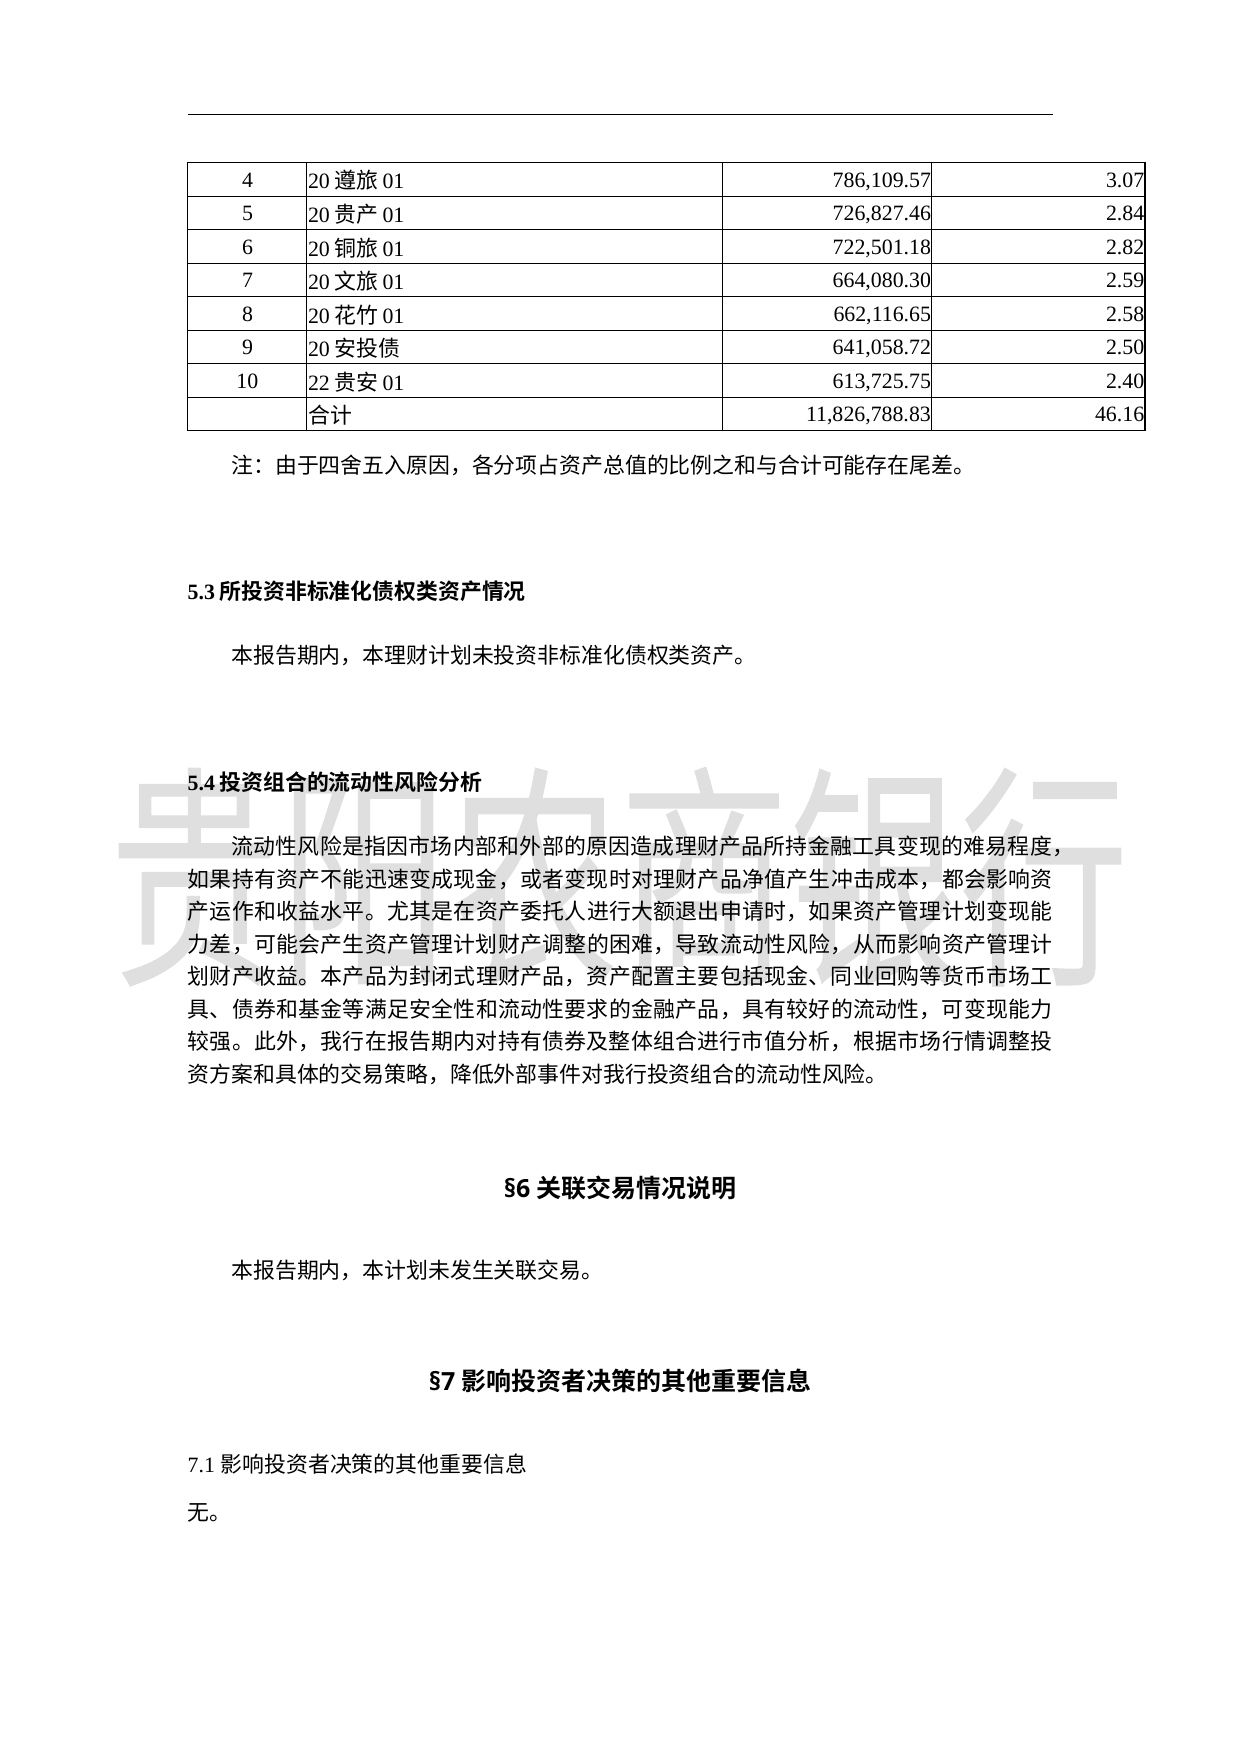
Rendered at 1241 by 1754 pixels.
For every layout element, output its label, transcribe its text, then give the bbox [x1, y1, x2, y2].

table_cell 22贵安01 [307, 364, 722, 397]
table_cell 46.16 [932, 398, 1144, 430]
text 本报告期内，本理财计划未投资非标准化债权类资产。 [187, 638, 1053, 671]
text 无。 [187, 1494, 1053, 1527]
table_cell 20文旅01 [307, 264, 722, 296]
table_cell 726,827.46 [723, 197, 931, 229]
table_cell 20贵产01 [307, 197, 722, 229]
table_cell 4 [188, 163, 306, 196]
text 流动性风险是指因市场内部和外部的原因造成理财产品所持金融工具变现的难易程度，如果持有资产不能迅速变成现金，或者变现时对理财产品净值产生冲击成本，都会影响资产运作和收益水平。尤其是在资产委托人进行大额退出申请时，如果资产管理计划变现能力差，可能会产生资产管理计划财产调整的困难，导致流动性风险，从而影响资产管理计划财产收益。本产品为封闭式理财产品，资产配置主要包括现金、同业回购等货币市场工具、债券和基金等满足安全性和流动性要求的金融产品，具有较好的流动性，可变现能力较强。此外，我行在报告期内对持有债券及整体组合进行市值分析，根据市场行情调整投资方案和具体的交易策略，降低外部事件对我行投资组合的流动性风险。 [187, 829, 1053, 1089]
table_cell 8 [188, 297, 306, 330]
table_cell 722,501.18 [723, 230, 931, 263]
table_cell 3.07 [932, 163, 1144, 196]
text 5.3所投资非标准化债权类资产情况 [187, 573, 1053, 606]
table_cell 20铜旅01 [307, 230, 722, 263]
table_cell 2.40 [932, 364, 1144, 397]
table_cell 合计 [307, 398, 722, 430]
text §7 影响投资者决策的其他重要信息 [187, 1347, 1053, 1412]
table_cell 2.82 [932, 230, 1144, 263]
table_cell 20遵旅01 [307, 163, 722, 196]
table_cell 2.50 [932, 331, 1144, 363]
table_cell 20花竹01 [307, 297, 722, 330]
table_cell 662,116.65 [723, 297, 931, 330]
table_cell 2.58 [932, 297, 1144, 330]
text §6 关联交易情况说明 [187, 1154, 1053, 1219]
table_cell 664,080.30 [723, 264, 931, 296]
table_cell 10 [188, 364, 306, 397]
table_cell 9 [188, 331, 306, 363]
table_cell 786,109.57 [723, 163, 931, 196]
text 注：由于四舍五入原因，各分项占资产总值的比例之和与合计可能存在尾差。 [187, 448, 1053, 480]
table_cell 2.84 [932, 197, 1144, 229]
table_cell 5 [188, 197, 306, 229]
table_cell 613,725.75 [723, 364, 931, 397]
table_cell 11,826,788.83 [723, 398, 931, 430]
table_cell 20安投债 [307, 331, 722, 363]
table_cell [188, 398, 306, 430]
table_cell 641,058.72 [723, 331, 931, 363]
text 7.1 影响投资者决策的其他重要信息 [187, 1446, 1053, 1479]
text 本报告期内，本计划未发生关联交易。 [187, 1253, 1053, 1286]
table_cell 2.59 [932, 264, 1144, 296]
table_cell 7 [188, 264, 306, 296]
table_cell 6 [188, 230, 306, 263]
text 5.4投资组合的流动性风险分析 [187, 764, 1053, 797]
